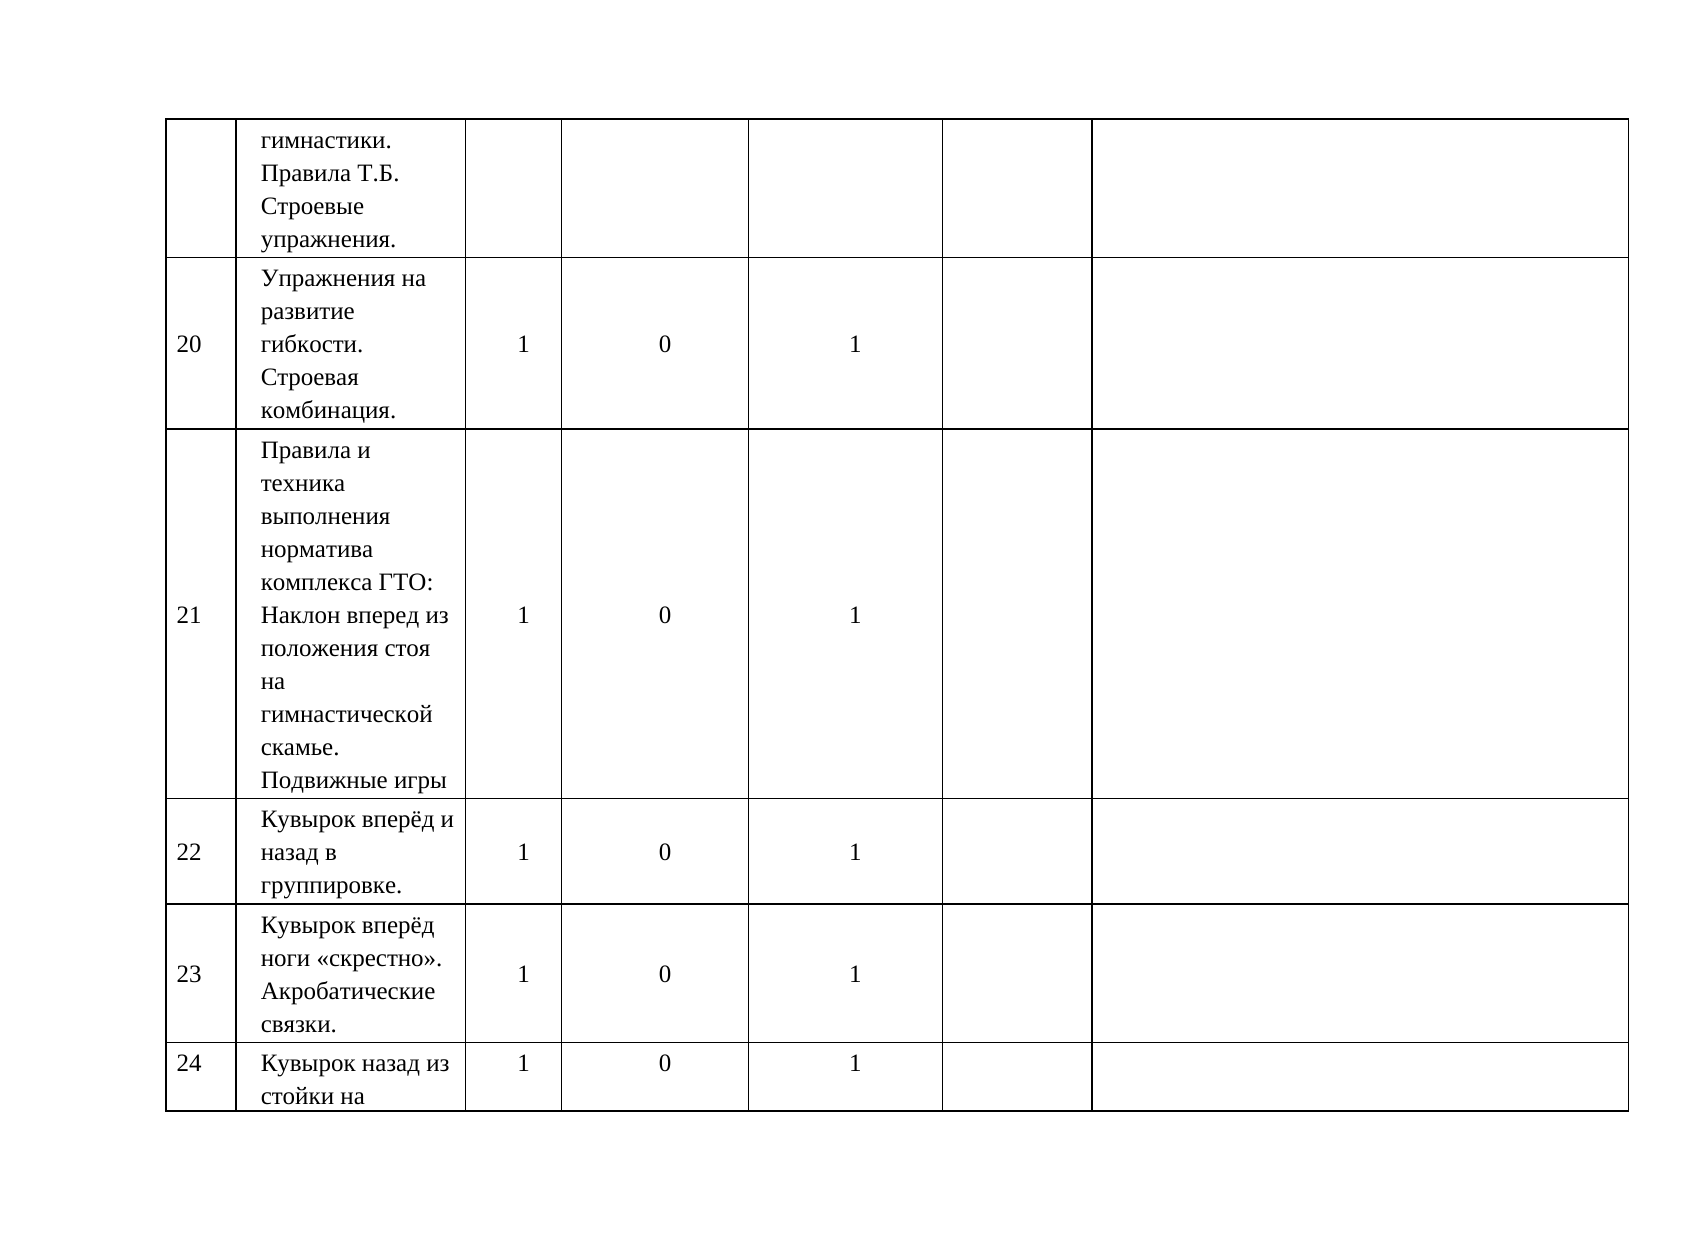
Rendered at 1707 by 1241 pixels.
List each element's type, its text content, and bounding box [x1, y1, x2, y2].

table_cell [943, 120, 1091, 257]
table_cell 0 [562, 430, 748, 798]
table_cell [1093, 905, 1628, 1041]
table_cell [943, 1043, 1091, 1110]
table_cell 0 [562, 1043, 748, 1110]
table_cell [943, 258, 1091, 428]
table_cell [943, 799, 1091, 903]
table_cell [1093, 258, 1628, 428]
table_cell 19 [167, 120, 235, 257]
table_cell 24 [167, 1043, 235, 1110]
table_cell 20 [167, 258, 235, 428]
table_cell [1093, 1043, 1628, 1110]
table_cell 1 [466, 120, 561, 257]
table_cell 1 [749, 258, 942, 428]
table_cell 1 [466, 258, 561, 428]
table_cell [1093, 430, 1628, 798]
table_cell 1 [749, 120, 942, 257]
table_cell 1 [466, 799, 561, 903]
table_cell [943, 905, 1091, 1041]
table_cell 0 [562, 905, 748, 1041]
table_cell 1 [749, 799, 942, 903]
table_cell 1 [466, 1043, 561, 1110]
table_cell 0 [562, 258, 748, 428]
table_cell 0 [562, 799, 748, 903]
table_cell 1 [466, 905, 561, 1041]
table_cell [237, 1043, 465, 1110]
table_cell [237, 120, 465, 257]
table_cell Правила и техника выполнения норматива комплекса ГТО: Наклон вперед из положения стоя на гимнастической скамье. Подвижные игры [237, 430, 465, 798]
table_cell 1 [749, 1043, 942, 1110]
table_cell 1 [749, 905, 942, 1041]
table_cell Кувырок вперёд ноги «скрестно». Акробатические связки. [237, 905, 465, 1041]
table_cell Кувырок вперёд и назад в группировке. [237, 799, 465, 903]
table_cell 1 [466, 430, 561, 798]
table_cell 22 [167, 799, 235, 903]
table_cell [1093, 799, 1628, 903]
table_cell [943, 430, 1091, 798]
table_cell 1 [749, 430, 942, 798]
table_cell 0 [562, 120, 748, 257]
table_cell [1093, 120, 1628, 257]
table_cell 23 [167, 905, 235, 1041]
table_cell 21 [167, 430, 235, 798]
table_cell Упражнения на развитие гибкости. Строевая комбинация. [237, 258, 465, 428]
